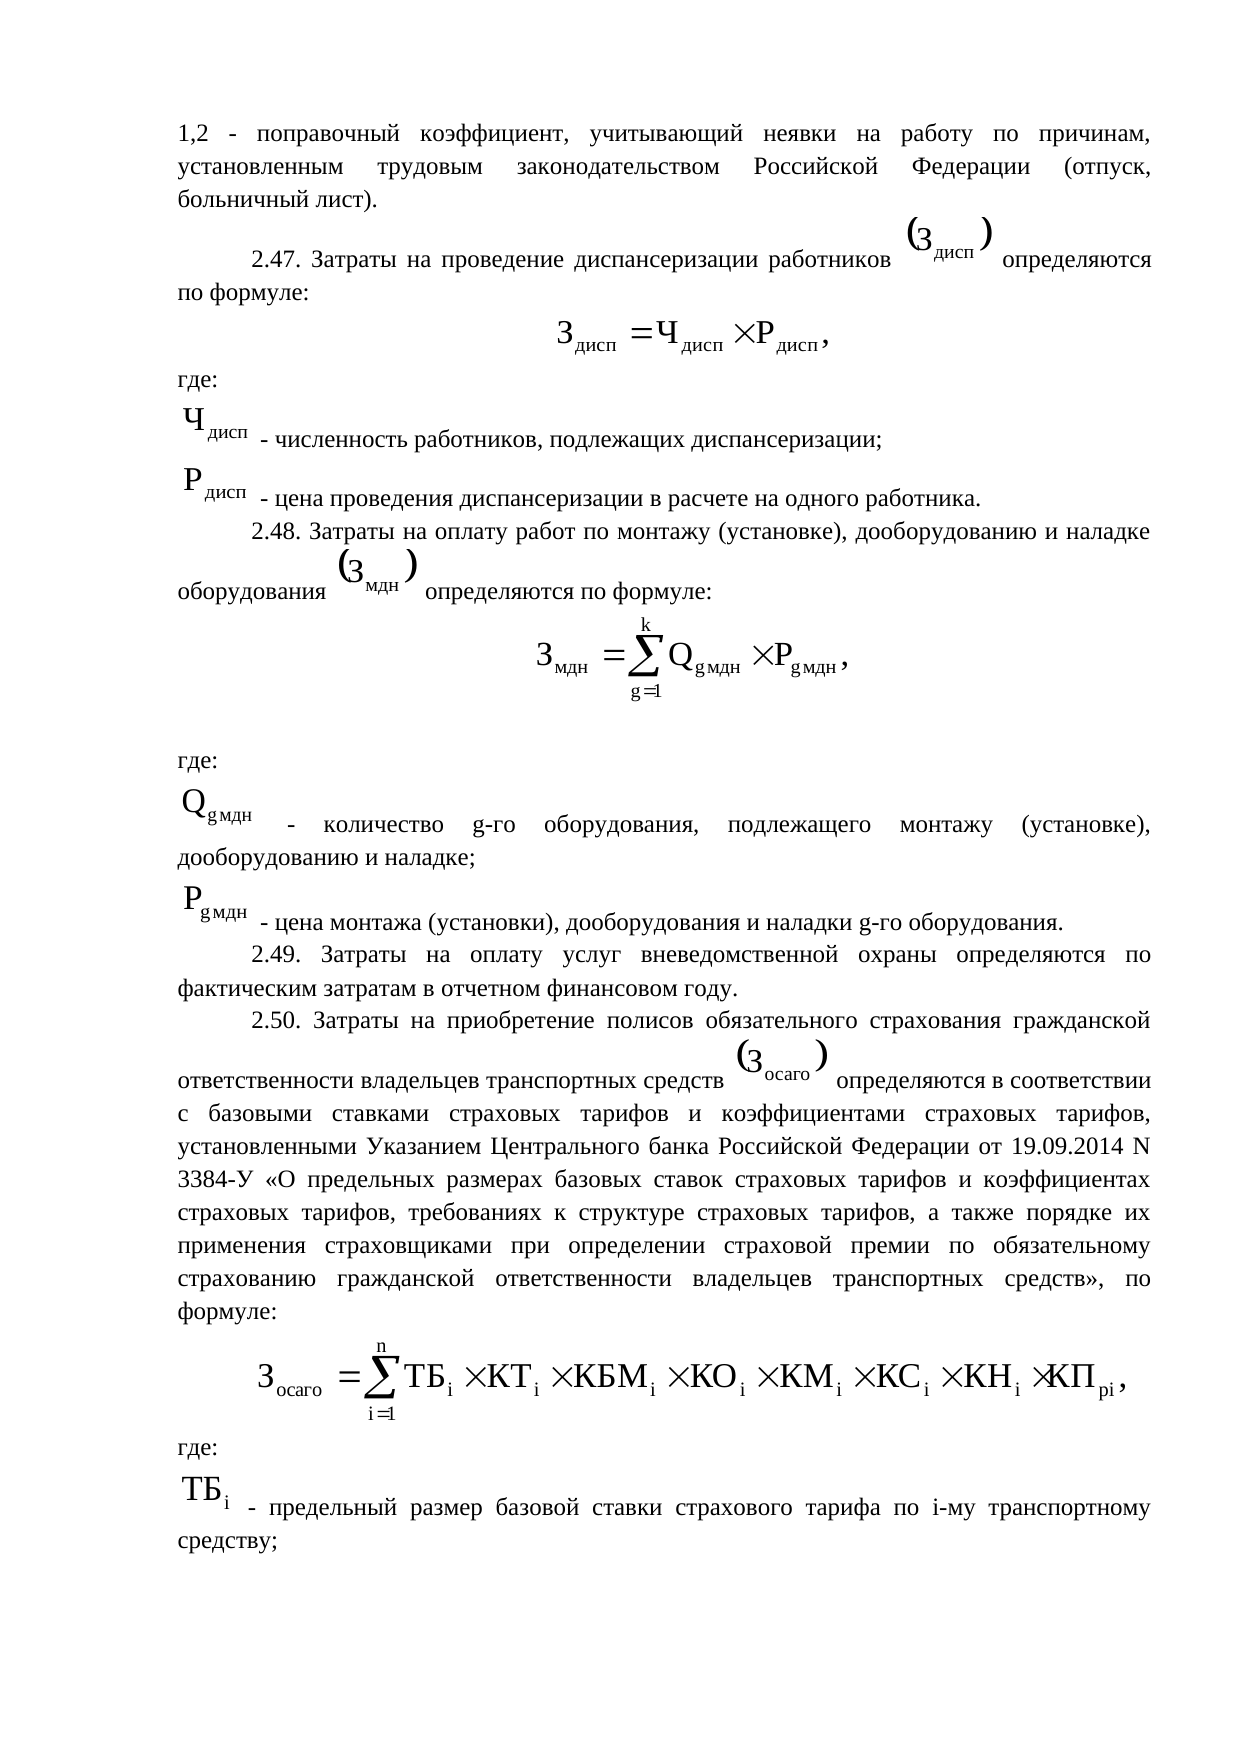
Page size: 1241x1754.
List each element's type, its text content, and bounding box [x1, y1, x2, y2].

text где: [177, 364, 1152, 393]
text - количество g-го оборудования, подлежащего монтажу (установке), дооборудованию и наладке; [177, 778, 1152, 871]
text где: [177, 745, 1152, 773]
text 2.48. Затраты на оплату работ по монтажу (установке), дооборудованию и наладке оборудования определяются по формуле: [177, 516, 1152, 605]
text 2.47. Затраты на проведение диспансеризации работников определяются по формуле: [177, 217, 1152, 306]
text - цена проведения диспансеризации в расчете на одного работника. [177, 457, 1152, 512]
text где: [177, 1432, 1152, 1461]
text 2.50. Затраты на приобретение полисов обязательного страхования гражданской ответственности владельцев транспортных средств определяются в соответствии с базовыми ставками страховых тарифов и коэффициентами страховых тарифов, установленными Указанием Центрального банка Российской Федерации от 19.09.2014 N 3384-У «О предельных размерах базовых ставок страховых тарифов и коэффициентах страховых тарифов, требованиях к структуре страховых тарифов, а также порядке их применения страховщиками при определении страховой премии по обязательному страхованию гражданской ответственности владельцев транспортных средств», по формуле: [177, 1006, 1152, 1325]
text - цена монтажа (установки), дооборудования и наладки g-го оборудования. [177, 875, 1152, 935]
text - численность работников, подлежащих диспансеризации; [177, 397, 1152, 452]
text 2.49. Затраты на оплату услуг вневедомственной охраны определяются по фактическим затратам в отчетном финансовом году. [177, 939, 1152, 1001]
text - предельный размер базовой ставки страхового тарифа по i-му транспортному средству; [177, 1465, 1152, 1553]
text 1,2 - поправочный коэффициент, учитывающий неявки на работу по причинам, установленным трудовым законодательством Российской Федерации (отпуск, больничный лист). [177, 118, 1152, 213]
